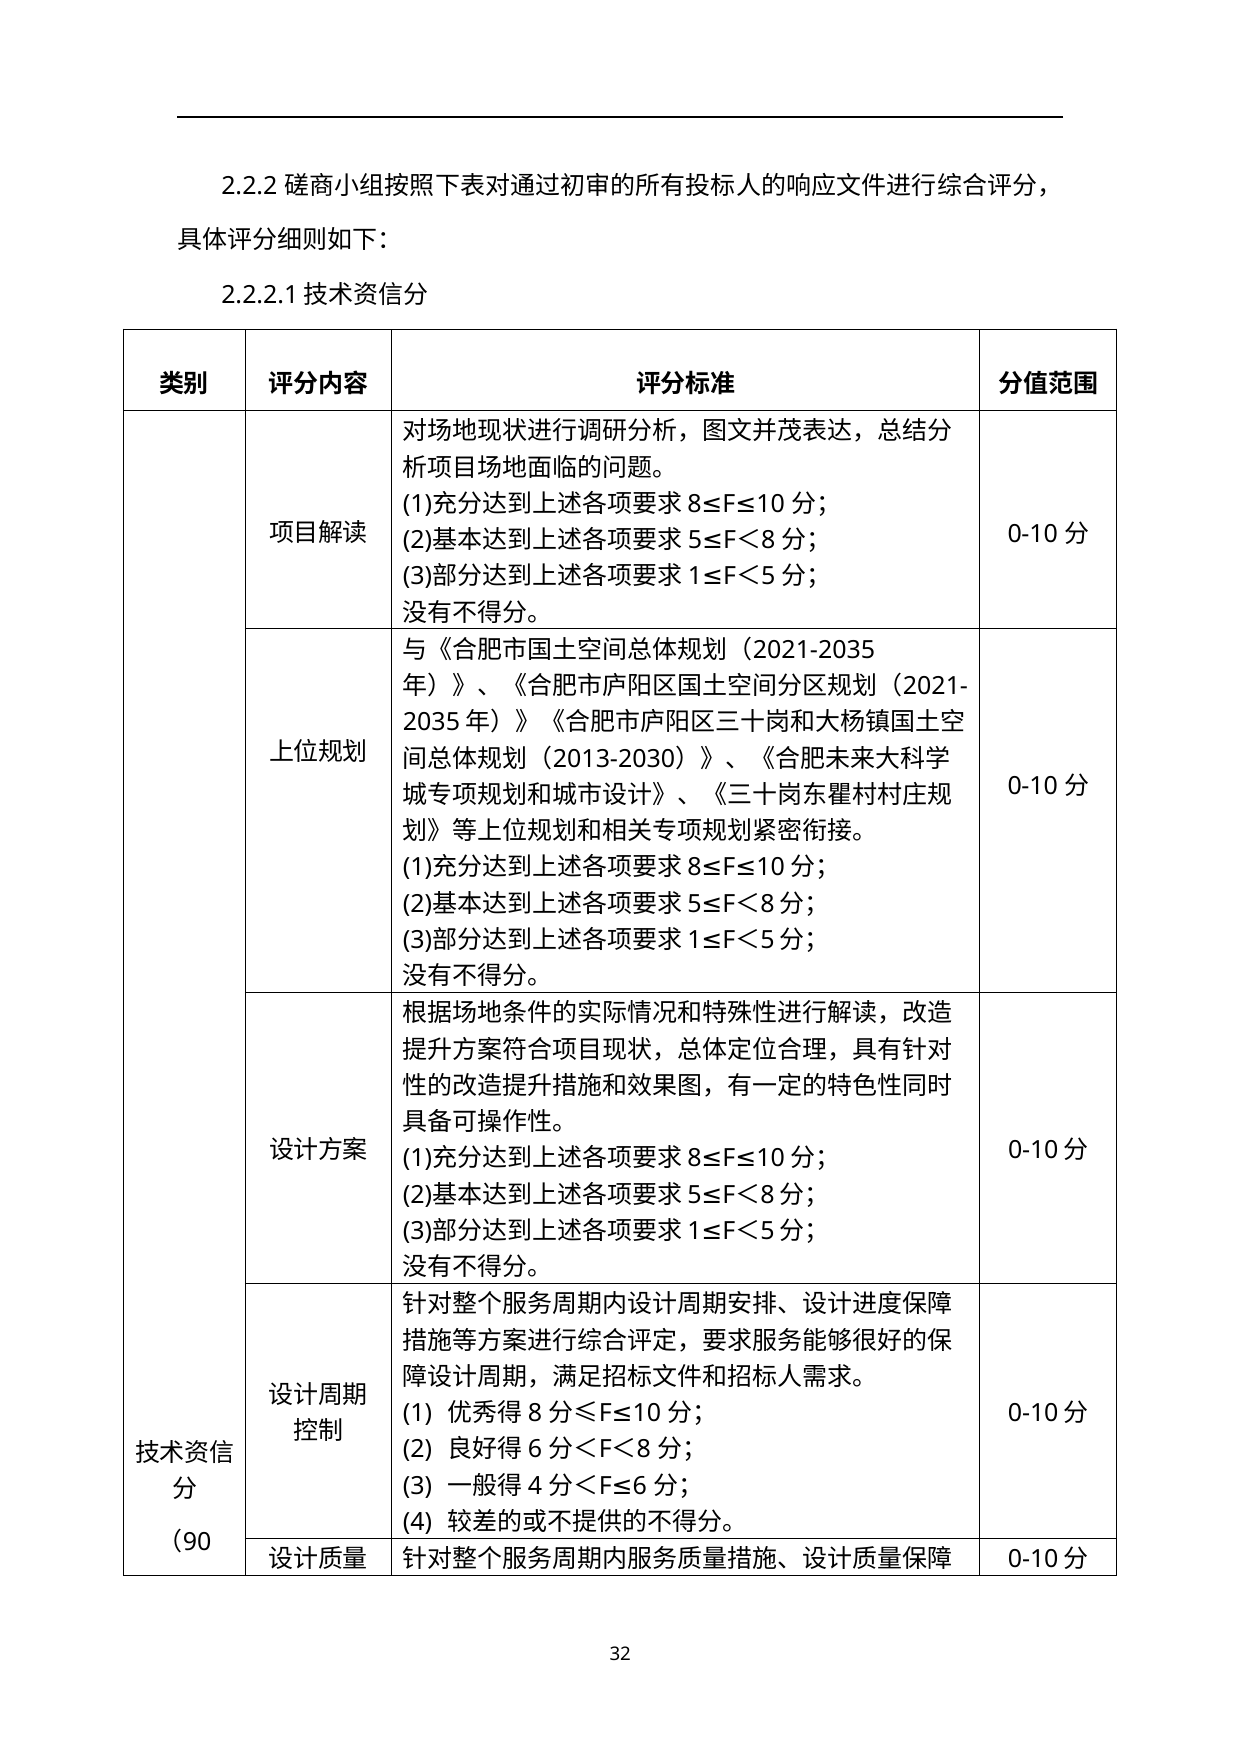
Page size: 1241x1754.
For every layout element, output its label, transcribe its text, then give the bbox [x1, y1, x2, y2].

table_header 类别 [124, 330, 245, 410]
table_cell 0-10分 [980, 1284, 1116, 1538]
table_cell 设计方案 [246, 993, 391, 1283]
text 2.2.2 磋商小组按照下表对通过初审的所有投标人的响应文件进行综合评分，具体评分细则如下： [177, 165, 1064, 256]
table_cell 0-10分 [980, 993, 1116, 1283]
table_cell 与《合肥市国土空间总体规划（2021-2035年）》、《合肥市庐阳区国土空间分区规划（2021-2035年）》《合肥市庐阳区三十岗和大杨镇国土空间总体规划（2013-2030）》、《合肥未来大科学城专项规划和城市设计》、《三十岗东瞿村村庄规划》等上位规划和相关专项规划紧密衔接。 (1)充分达到上述各项要求8≤F≤10分； (2)基本达到上述各项要求5≤F＜8分； (3)部分达到上述各项要求1≤F＜5分； 没有不得分。 [392, 629, 979, 992]
text 2.2.2.1技术资信分 [177, 274, 1064, 310]
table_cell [392, 1539, 979, 1575]
table_header 分值范围 [980, 330, 1116, 410]
table_cell 上位规划 [246, 629, 391, 992]
table_header 评分标准 [392, 330, 979, 410]
table_cell 项目解读 [246, 411, 391, 628]
table_cell 设计周期 控制 [246, 1284, 391, 1538]
table_cell 对场地现状进行调研分析，图文并茂表达，总结分析项目场地面临的问题。 (1)充分达到上述各项要求8≤F≤10 分； (2)基本达到上述各项要求 5≤F＜8 分； (3)部分达到上述各项要求 1≤F＜5 分； 没有不得分。 [392, 411, 979, 628]
table_header 评分内容 [246, 330, 391, 410]
table_cell 0-10分 [980, 1539, 1116, 1575]
table_cell 0-10 分 [980, 629, 1116, 992]
table_cell 针对整个服务周期内设计周期安排、设计进度保障措施等方案进行综合评定，要求服务能够很好的保障设计周期，满足招标文件和招标人需求。 优秀得 8 分≤F≤10 分； 良好得 6 分＜F＜8 分； 一般得 4 分＜F≤6 分； 较差的或不提供的不得分。 [392, 1284, 979, 1538]
table_cell 设计质量 保障 [246, 1539, 391, 1575]
table_cell 根据场地条件的实际情况和特殊性进行解读，改造提升方案符合项目现状，总体定位合理，具有针对性的改造提升措施和效果图，有一定的特色性同时具备可操作性。 (1)充分达到上述各项要求8≤F≤10分； (2)基本达到上述各项要求5≤F＜8分； (3)部分达到上述各项要求1≤F＜5分； 没有不得分。 [392, 993, 979, 1283]
table_cell 0-10 分 [980, 411, 1116, 628]
table_cell 技术资信分 （90 分） [124, 411, 245, 1575]
